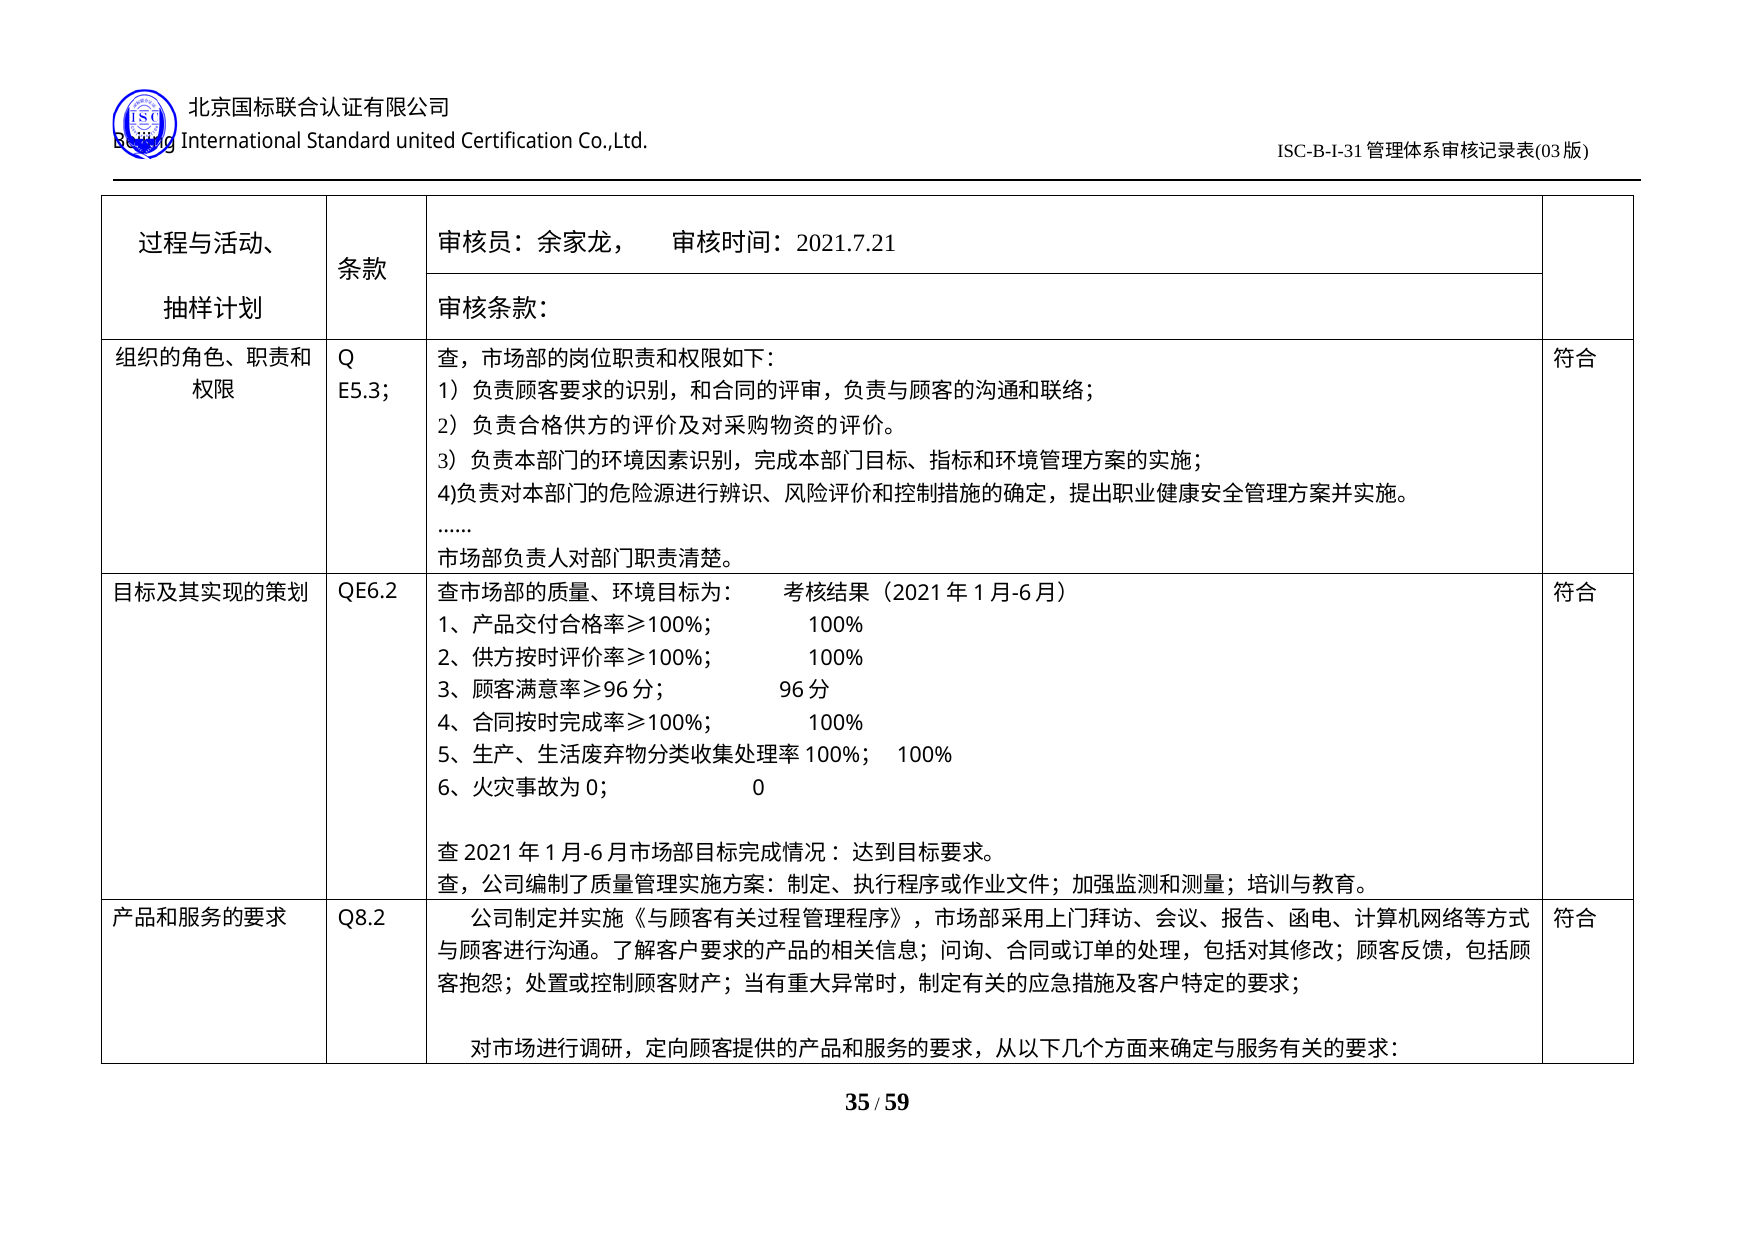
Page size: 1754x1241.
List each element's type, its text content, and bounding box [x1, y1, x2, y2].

table_cell QE5.3； [327, 340, 426, 573]
table_cell 审核员：余家龙， 审核时间：2021.7.21 [427, 196, 1542, 273]
table_cell 符合 [1543, 340, 1633, 573]
table_cell 符合 [1543, 574, 1633, 899]
picture [112, 89, 180, 158]
table_cell QE6.2 [327, 574, 426, 899]
table_cell 目标及其实现的策划 [102, 574, 326, 899]
table_cell 符合 [1543, 900, 1633, 1063]
table_cell 产品和服务的要求 [102, 900, 326, 1063]
table_cell 查，市场部的岗位职责和权限如下： 负责顾客要求的识别，和合同的评审，负责与顾客的沟通和联络； 负责合格供方的评价及对采购物资的评价。 3）负责本部门的环境因素识别，完成本部门目标、指标和环境管理方案的实施； 4)负责对本部门的危险源进行辨识、风险评价和控制措施的确定，提出职业健康安全管理方案并实施。 …… 市场部负责人对部门职责清楚。 [427, 340, 1542, 573]
table_cell 审核条款： [427, 274, 1542, 339]
table_cell Q8.2 [327, 900, 426, 1063]
table_header 涉及 条款 [327, 196, 426, 339]
table_header 过程与活动、 抽样计划 [102, 196, 326, 339]
table_cell 组织的角色、职责和权限 [102, 340, 326, 573]
table_cell 查市场部的质量、环境目标为： 考核结果（2021年1月-6月） 1、产品交付合格率≥100%； 100% 2、供方按时评价率≥100%； 100% 3、顾客满意率≥96分； 96分 4、合同按时完成率≥100%； 100% 5、生产、生活废弃物分类收集处理率100%； 100% 6、火灾事故为0； 0 查2021年1月-6月市场部目标完成情况 ：达到目标要求。 查，公司编制了质量管理实施方案：制定、执行程序或作业文件；加强监测和测量；培训与教育。 [427, 574, 1542, 899]
table_header 判定 [1543, 196, 1633, 339]
